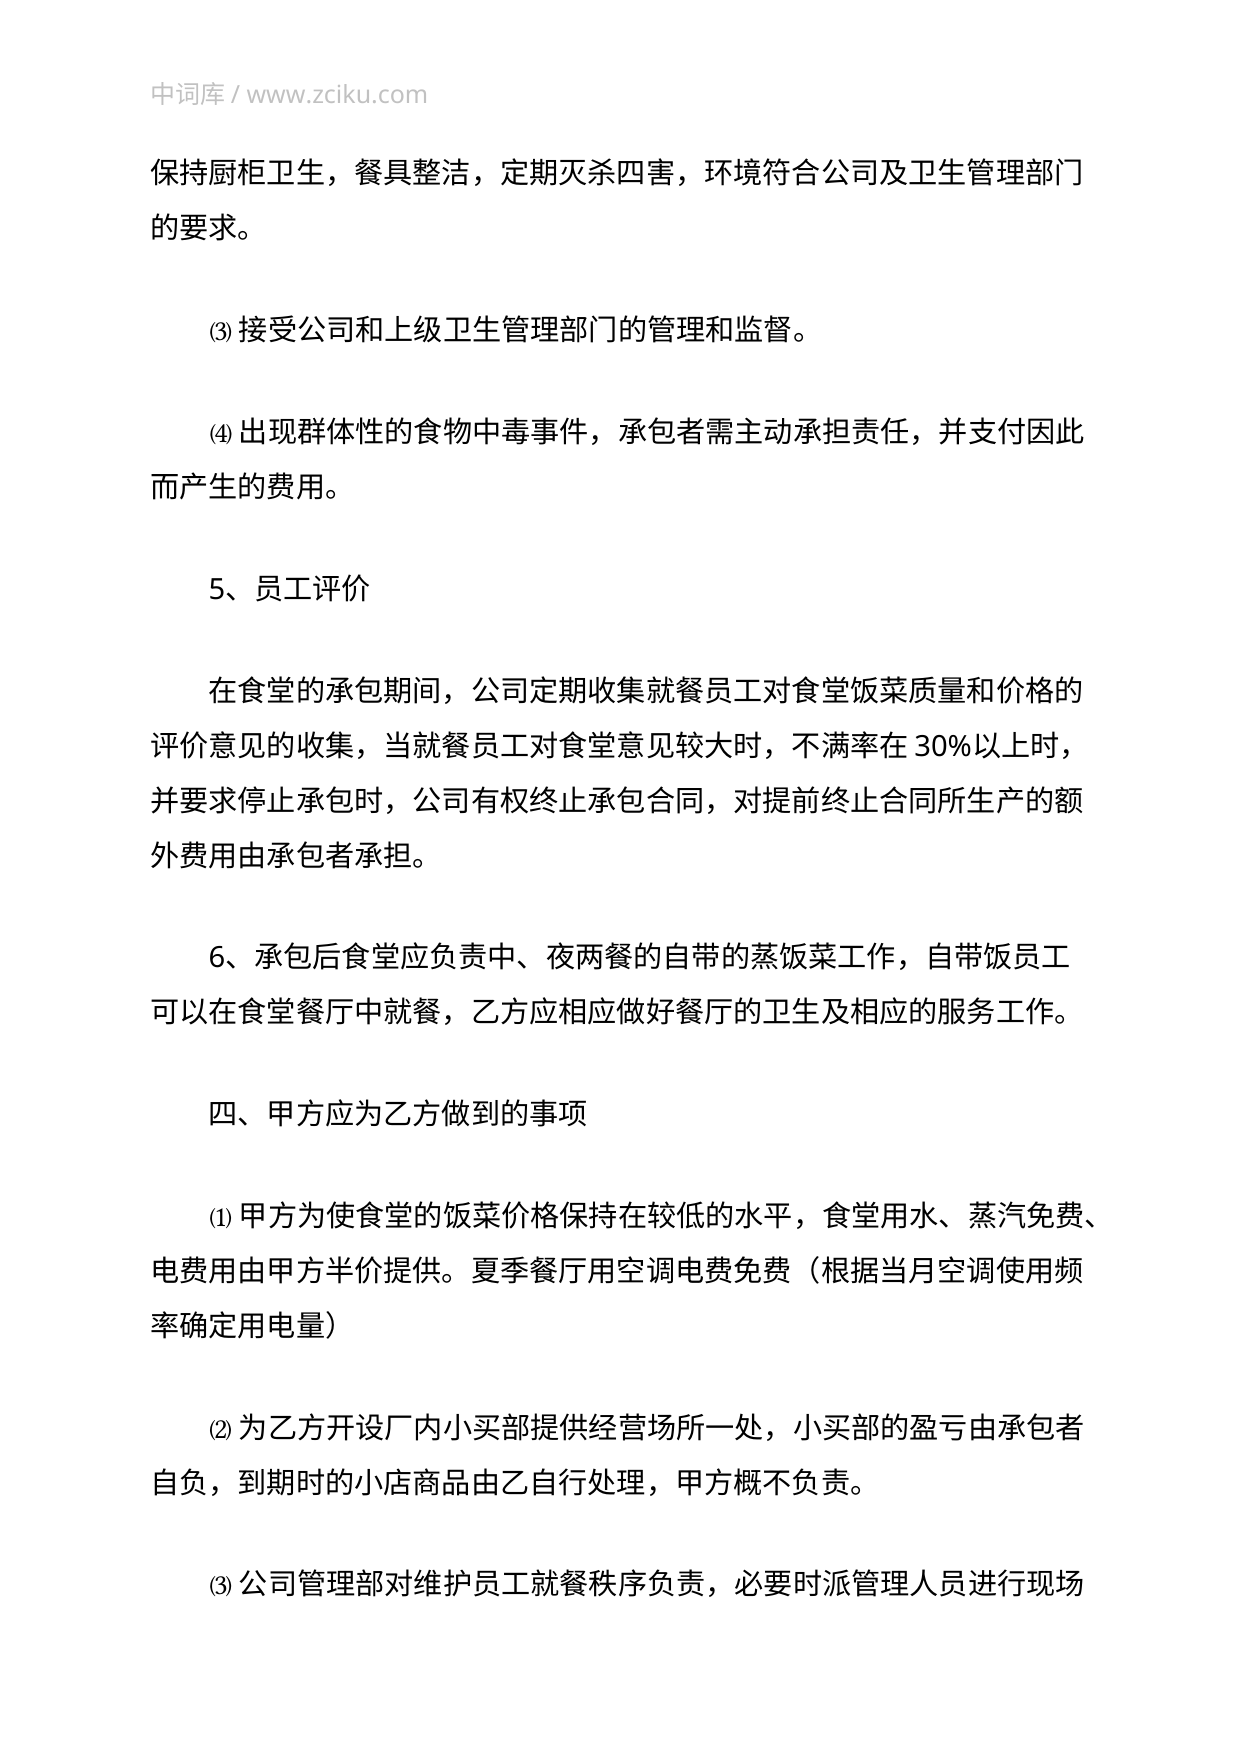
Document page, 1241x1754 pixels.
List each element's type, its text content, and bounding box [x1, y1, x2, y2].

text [150, 1561, 1090, 1603]
text ⑷出现群体性的食物中毒事件，承包者需主动承担责任，并支付因此而产生的费用。 [150, 409, 1090, 506]
text ⑶接受公司和上级卫生管理部门的管理和监督。 [150, 307, 1090, 349]
text ⑵为乙方开设厂内小买部提供经营场所一处，小买部的盈亏由承包者自负，到期时的小店商品由乙自行处理，甲方概不负责。 [150, 1404, 1090, 1501]
text ⑴甲方为使食堂的饭菜价格保持在较低的水平，食堂用水、蒸汽免费、电费用由甲方半价提供。夏季餐厅用空调电费免费（根据当月空调使用频率确定用电量） [150, 1192, 1090, 1345]
text 5、员工评价 [150, 565, 1090, 608]
text 6、承包后食堂应负责中、夜两餐的自带的蒸饭菜工作，自带饭员工可以在食堂餐厅中就餐，乙方应相应做好餐厅的卫生及相应的服务工作。 [150, 934, 1090, 1031]
text 在食堂的承包期间，公司定期收集就餐员工对食堂饭菜质量和价格的评价意见的收集，当就餐员工对食堂意见较大时，不满率在30%以上时，并要求停止承包时，公司有权终止承包合同，对提前终止合同所生产的额外费用由承包者承担。 [150, 667, 1090, 874]
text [150, 150, 1090, 247]
text 四、甲方应为乙方做到的事项 [150, 1091, 1090, 1133]
